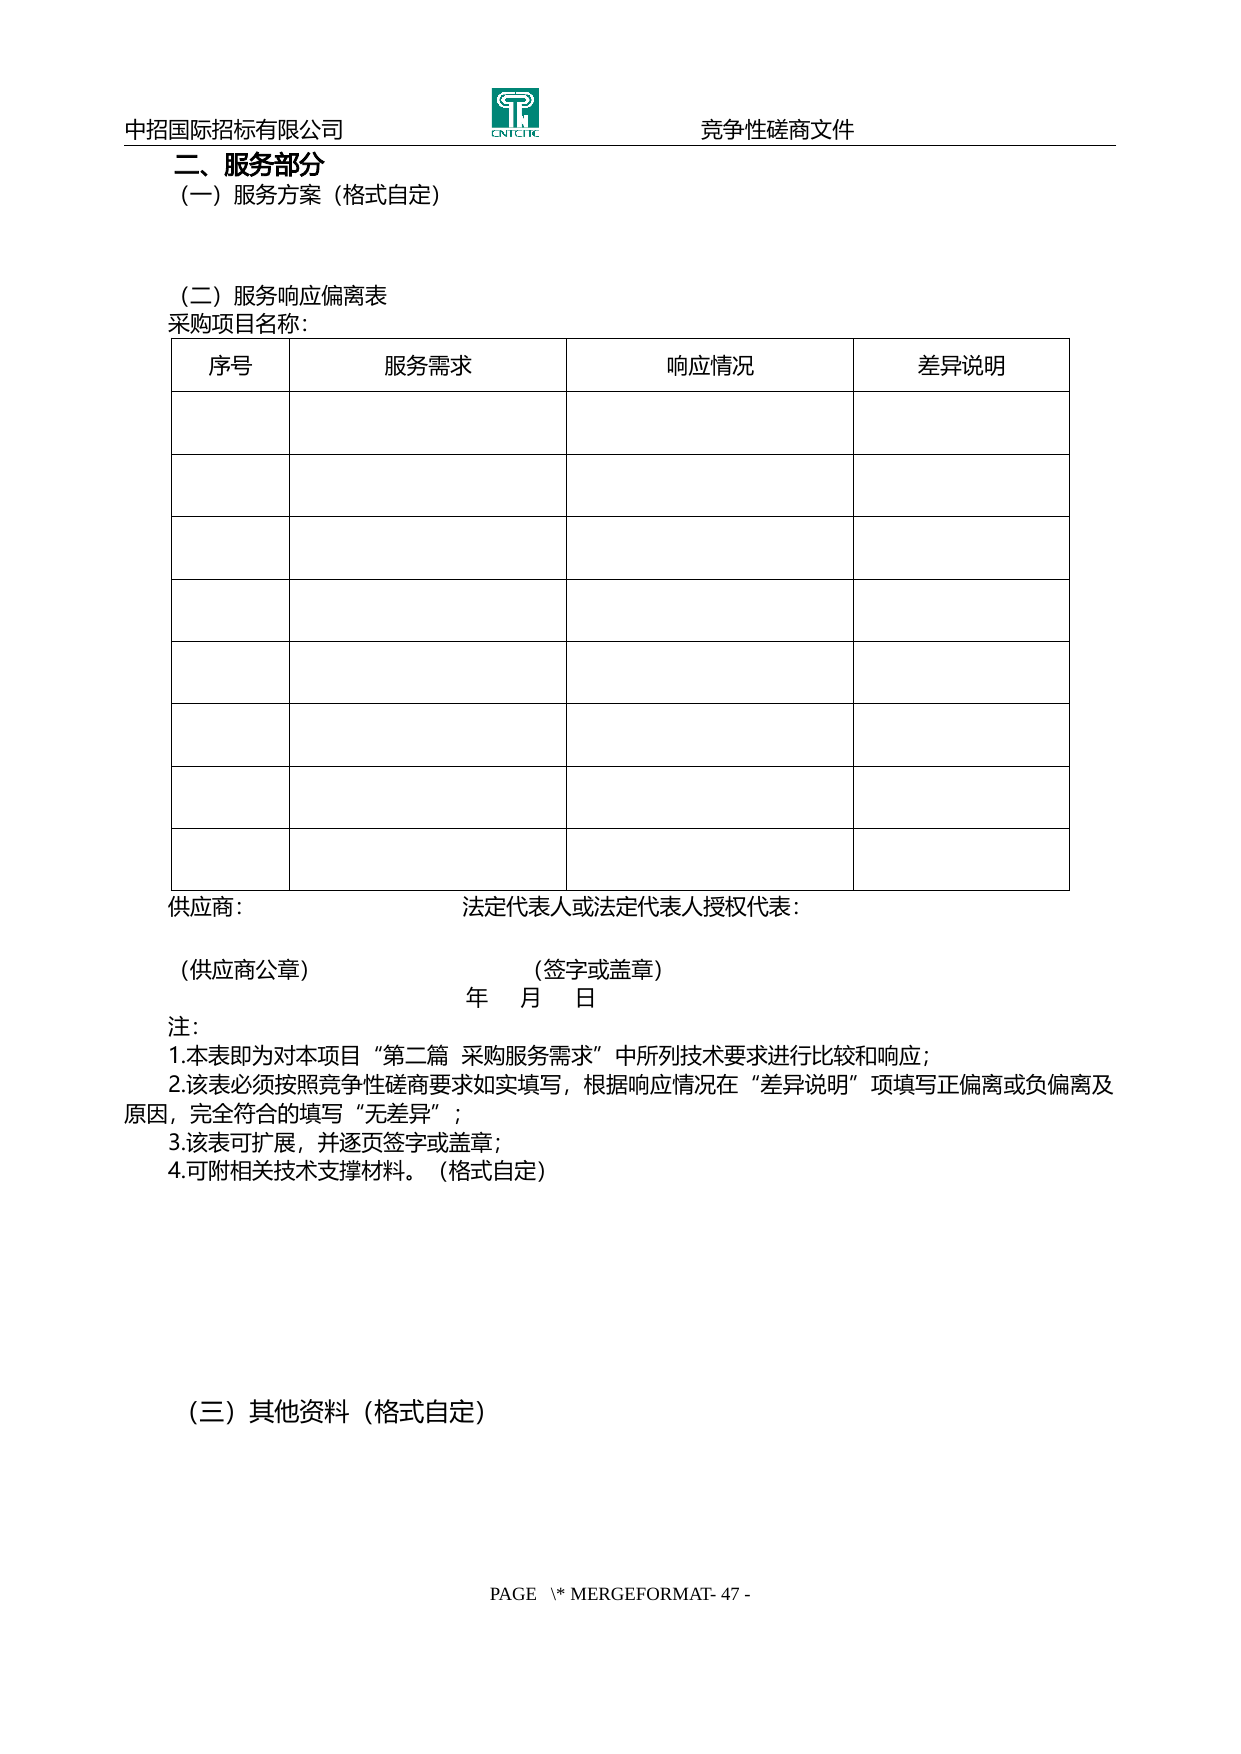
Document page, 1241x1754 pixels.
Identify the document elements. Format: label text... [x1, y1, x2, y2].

table_cell [172, 455, 289, 516]
table_cell [290, 517, 566, 578]
table_cell [854, 642, 1069, 703]
table_cell [172, 517, 289, 578]
table_cell [172, 767, 289, 828]
table_cell [290, 392, 566, 454]
text （供应商公章） （签字或盖章） [124, 954, 1116, 983]
text 4.可附相关技术支撑材料。（格式自定） [124, 1156, 1116, 1185]
text 注： [124, 1012, 1116, 1040]
text 3.该表可扩展，并逐页签字或盖章； [124, 1127, 1116, 1156]
text （一）服务方案（格式自定） [124, 179, 1116, 208]
text 年 月 日 [124, 983, 1116, 1012]
picture [491, 88, 539, 137]
table_cell [290, 642, 566, 703]
text （三）其他资料（格式自定） [124, 1394, 1116, 1427]
table_cell [567, 767, 853, 828]
table_cell [290, 704, 566, 766]
table_cell [172, 580, 289, 641]
table_cell [854, 392, 1069, 454]
table_cell [567, 642, 853, 703]
table_cell [172, 392, 289, 454]
table_header 服务需求 [290, 339, 566, 391]
table_header 差异说明 [854, 339, 1069, 391]
table_cell [567, 580, 853, 641]
subtitle 二、服务部分 [124, 146, 1116, 179]
table_cell [290, 580, 566, 641]
text 1.本表即为对本项目“第二篇 采购服务需求”中所列技术要求进行比较和响应； [124, 1040, 1116, 1069]
table_cell [290, 455, 566, 516]
table_cell [290, 767, 566, 828]
text 采购项目名称： [124, 309, 1116, 338]
text （二）服务响应偏离表 [124, 280, 1116, 309]
table_cell [567, 829, 853, 890]
table_cell [567, 455, 853, 516]
table_cell [567, 392, 853, 454]
text 供应商： 法定代表人或法定代表人授权代表： [124, 891, 1116, 920]
table_cell [567, 704, 853, 766]
table_cell [854, 517, 1069, 578]
table_cell [172, 642, 289, 703]
table_cell [854, 767, 1069, 828]
table_cell [854, 829, 1069, 890]
table_cell [290, 829, 566, 890]
table_header 序号 [172, 339, 289, 391]
table_cell [567, 517, 853, 578]
text 2.该表必须按照竞争性磋商要求如实填写，根据响应情况在“差异说明”项填写正偏离或负偏离及原因，完全符合的填写“无差异”； [124, 1069, 1116, 1127]
table_cell [854, 580, 1069, 641]
table_cell [172, 829, 289, 890]
table_cell [854, 704, 1069, 766]
table_header 响应情况 [567, 339, 853, 391]
table_cell [172, 704, 289, 766]
table_cell [854, 455, 1069, 516]
